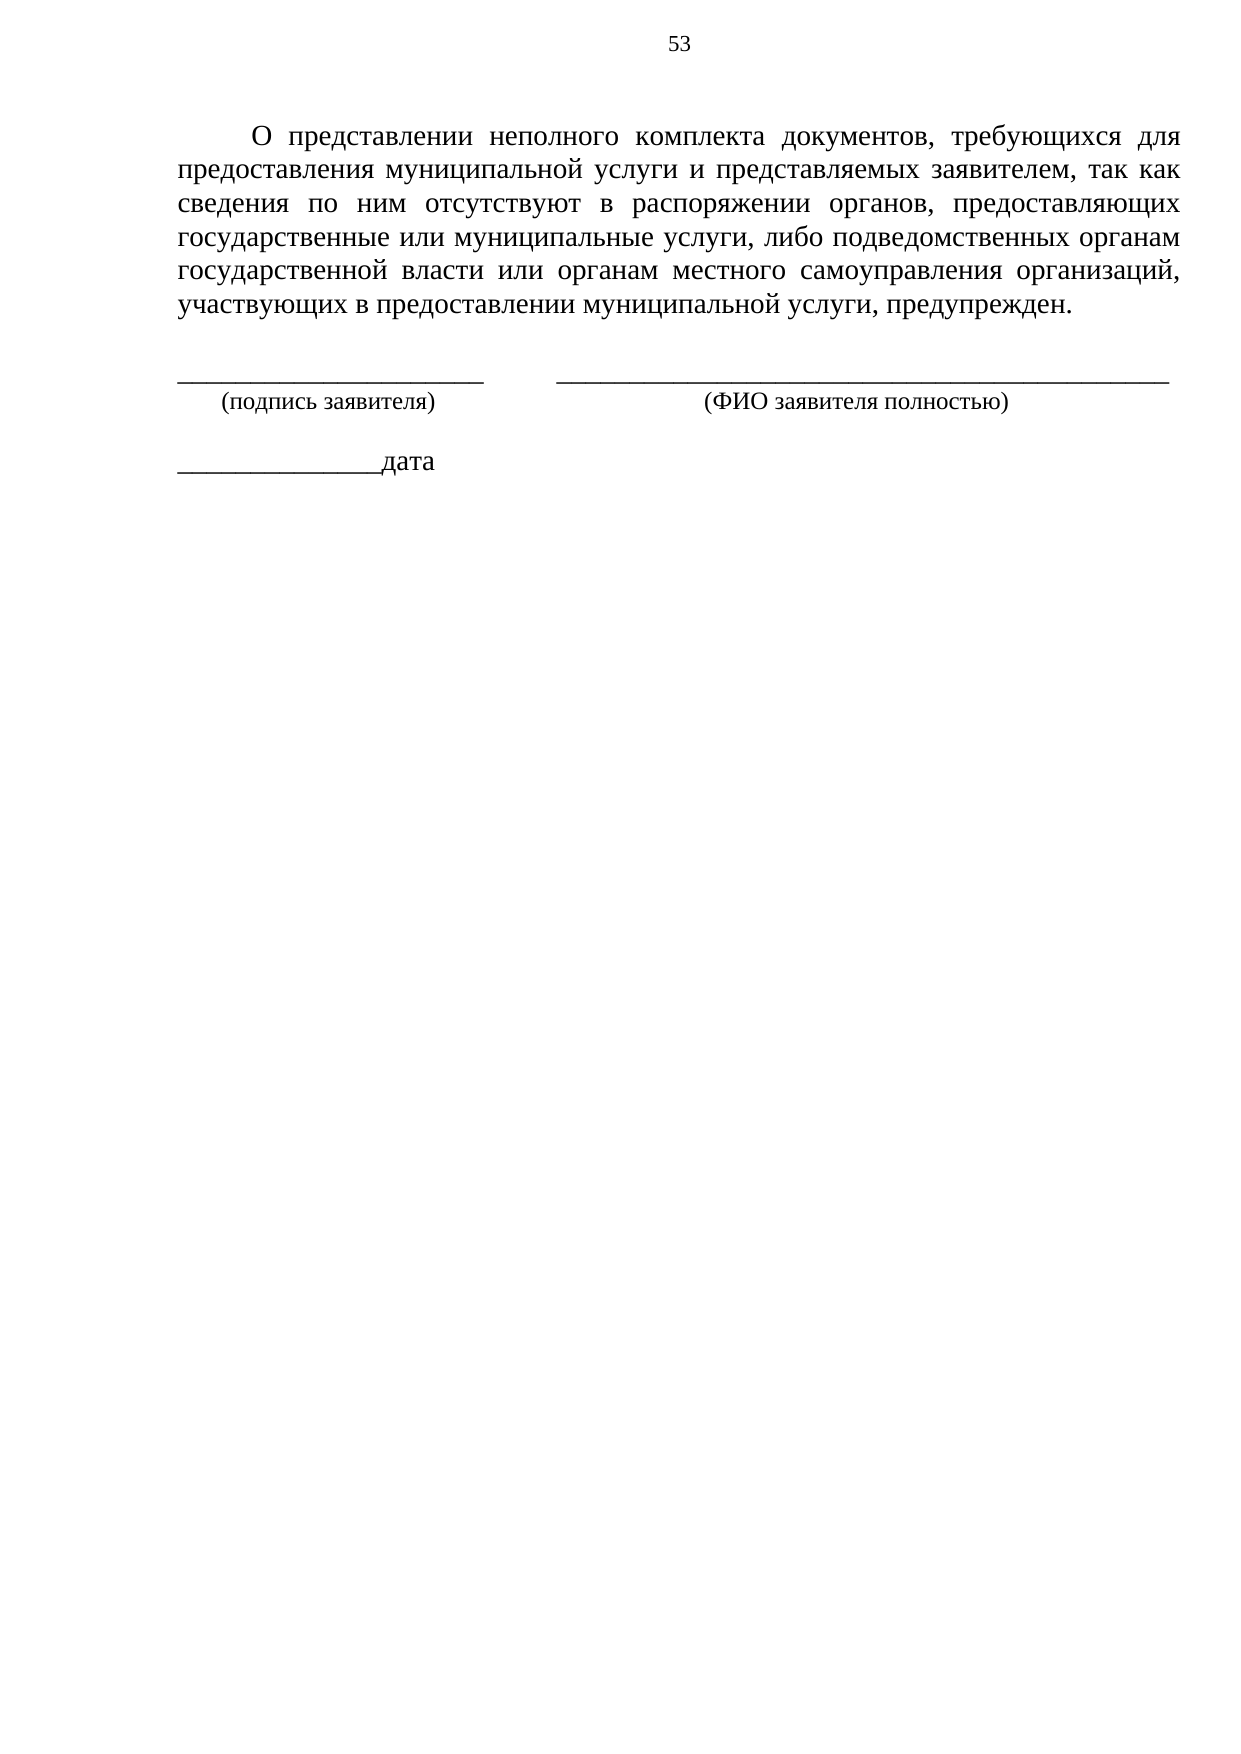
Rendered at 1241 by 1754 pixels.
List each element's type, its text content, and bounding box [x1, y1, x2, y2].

text _____________________ __________________________________________ [177, 353, 1181, 386]
text ______________дата [177, 443, 1181, 477]
text (подпись заявителя) (ФИО заявителя полностью) [177, 386, 1181, 415]
text О представлении неполного комплекта документов, требующихся для предоставления муниципальной услуги и представляемых заявителем, так как сведения по ним отсутствуют в распоряжении органов, предоставляющих государственные или муниципальные услуги, либо подведомственных органам государственной власти или органам местного самоуправления организаций, участвующих в предоставлении муниципальной услуги, предупрежден. [177, 118, 1181, 319]
